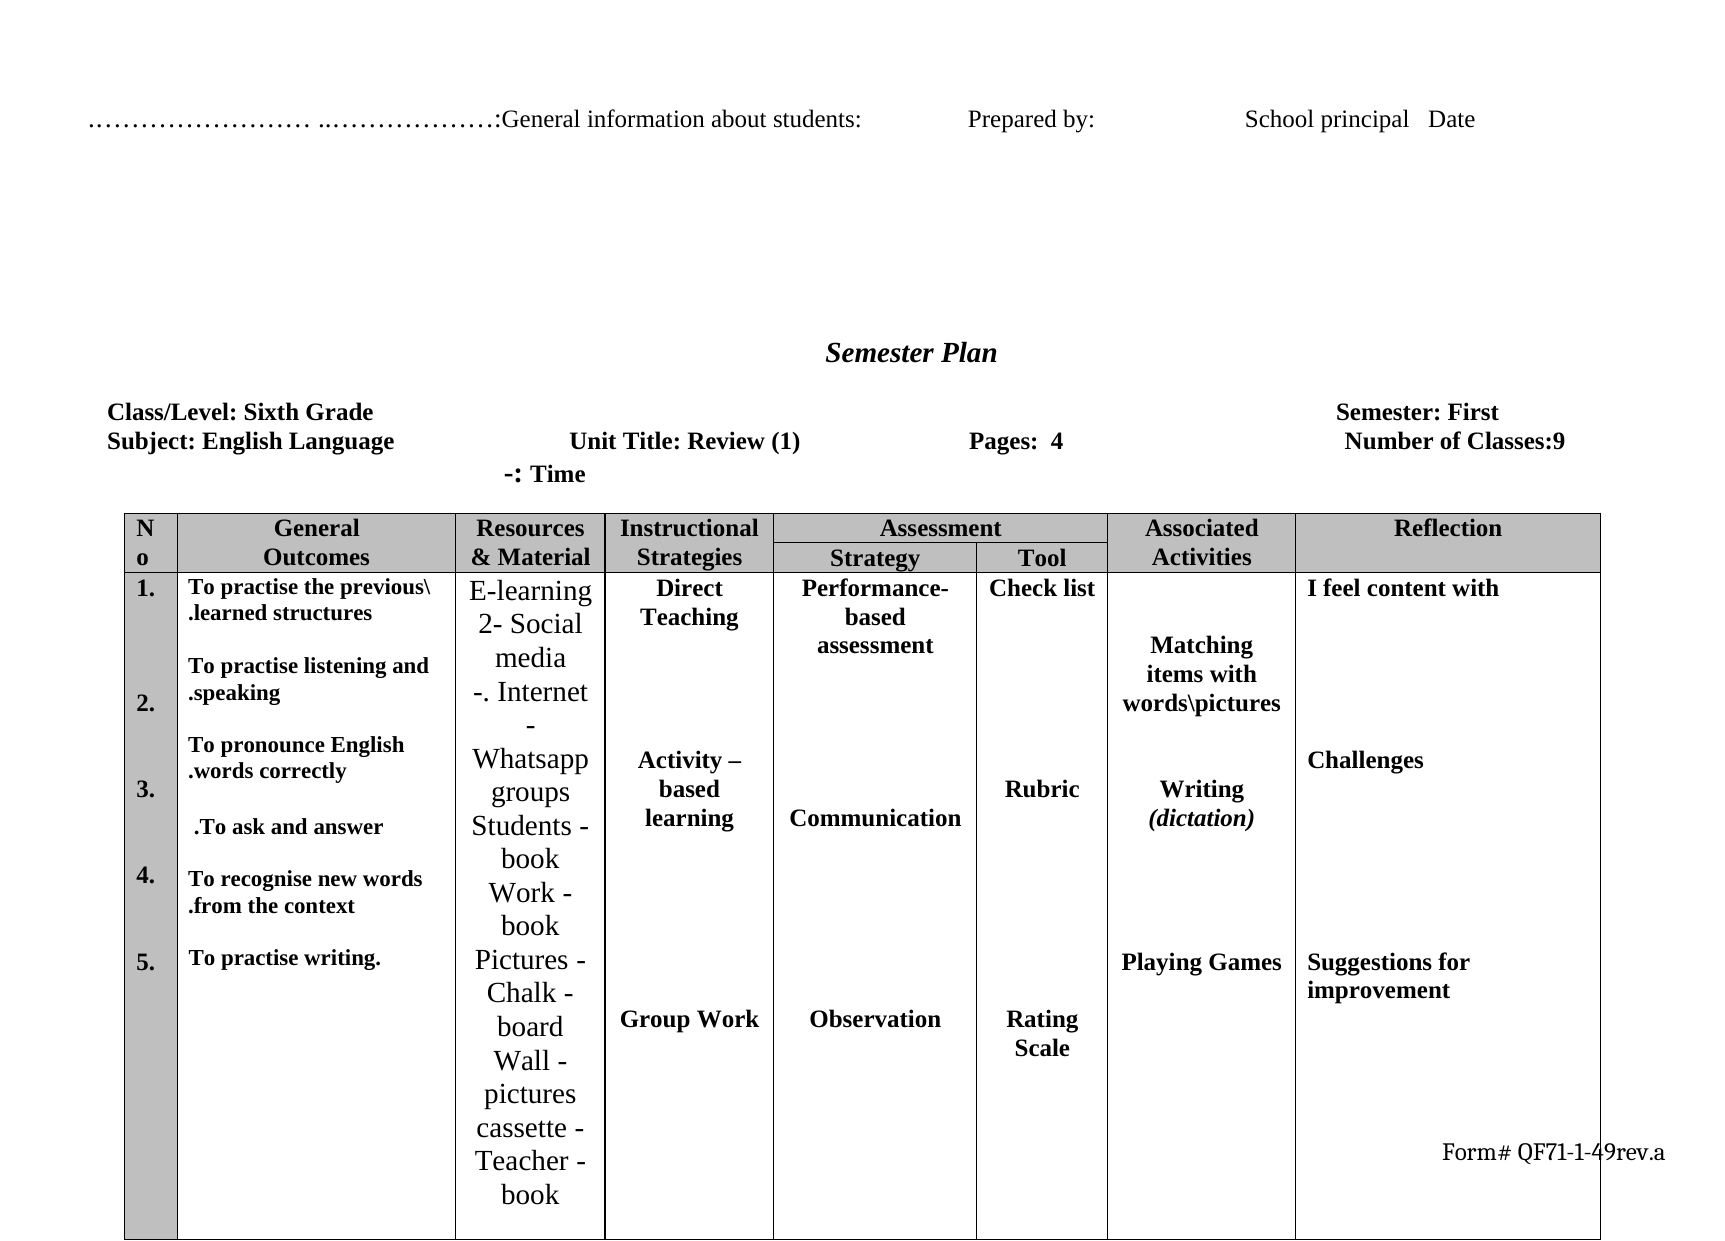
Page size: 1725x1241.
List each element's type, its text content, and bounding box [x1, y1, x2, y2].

table_header Associated Activities [1108, 514, 1295, 572]
table_cell Matching items with words\pictures Writing (dictation) Playing Games [1108, 573, 1295, 1239]
table_header General Outcomes [178, 514, 455, 572]
table_header Instructional Strategies [606, 514, 773, 572]
text General information about students: Prepared by: School principal Date:……………….. ……………………. [44, 103, 1666, 134]
table_cell I feel content with Challenges Suggestions for improvement [1296, 573, 1600, 1239]
table_header Resources& Material [456, 514, 604, 572]
table_cell Performance- based assessment Communication Observation [774, 573, 976, 1239]
table_cell E-learning 2- Social media -. Internet - Whatsapp groups - Students book - Work book - Pictures - Chalk board - Wall pictures - cassette - Teacher book [456, 573, 604, 1239]
text Time :- [44, 455, 1666, 488]
table_cell To practise the previous\learned structures. To practise listening and speaking. To pronounce English words correctly. To ask and answer. To recognise new words from the context. To practise writing. [178, 573, 455, 1239]
text Class/Level: Sixth Grade Semester: First [44, 397, 1666, 426]
table_cell 1. 2. 3. 4. 5. [125, 573, 177, 1239]
table_cell Check list Rubric Rating Scale [977, 573, 1107, 1239]
table_cell Direct Teaching Activity –based learning Group Work [606, 573, 773, 1239]
table_cell Strategy [774, 543, 976, 572]
table_header No [125, 514, 177, 572]
table_cell Tool [977, 543, 1107, 572]
text Subject: English Language Unit Title: Review (1) Pages: 4 Number of Classes:9 [44, 426, 1666, 455]
table_header Reflection [1296, 514, 1600, 572]
text Semester Plan [157, 335, 1666, 368]
table_header Assessment [774, 514, 1107, 542]
